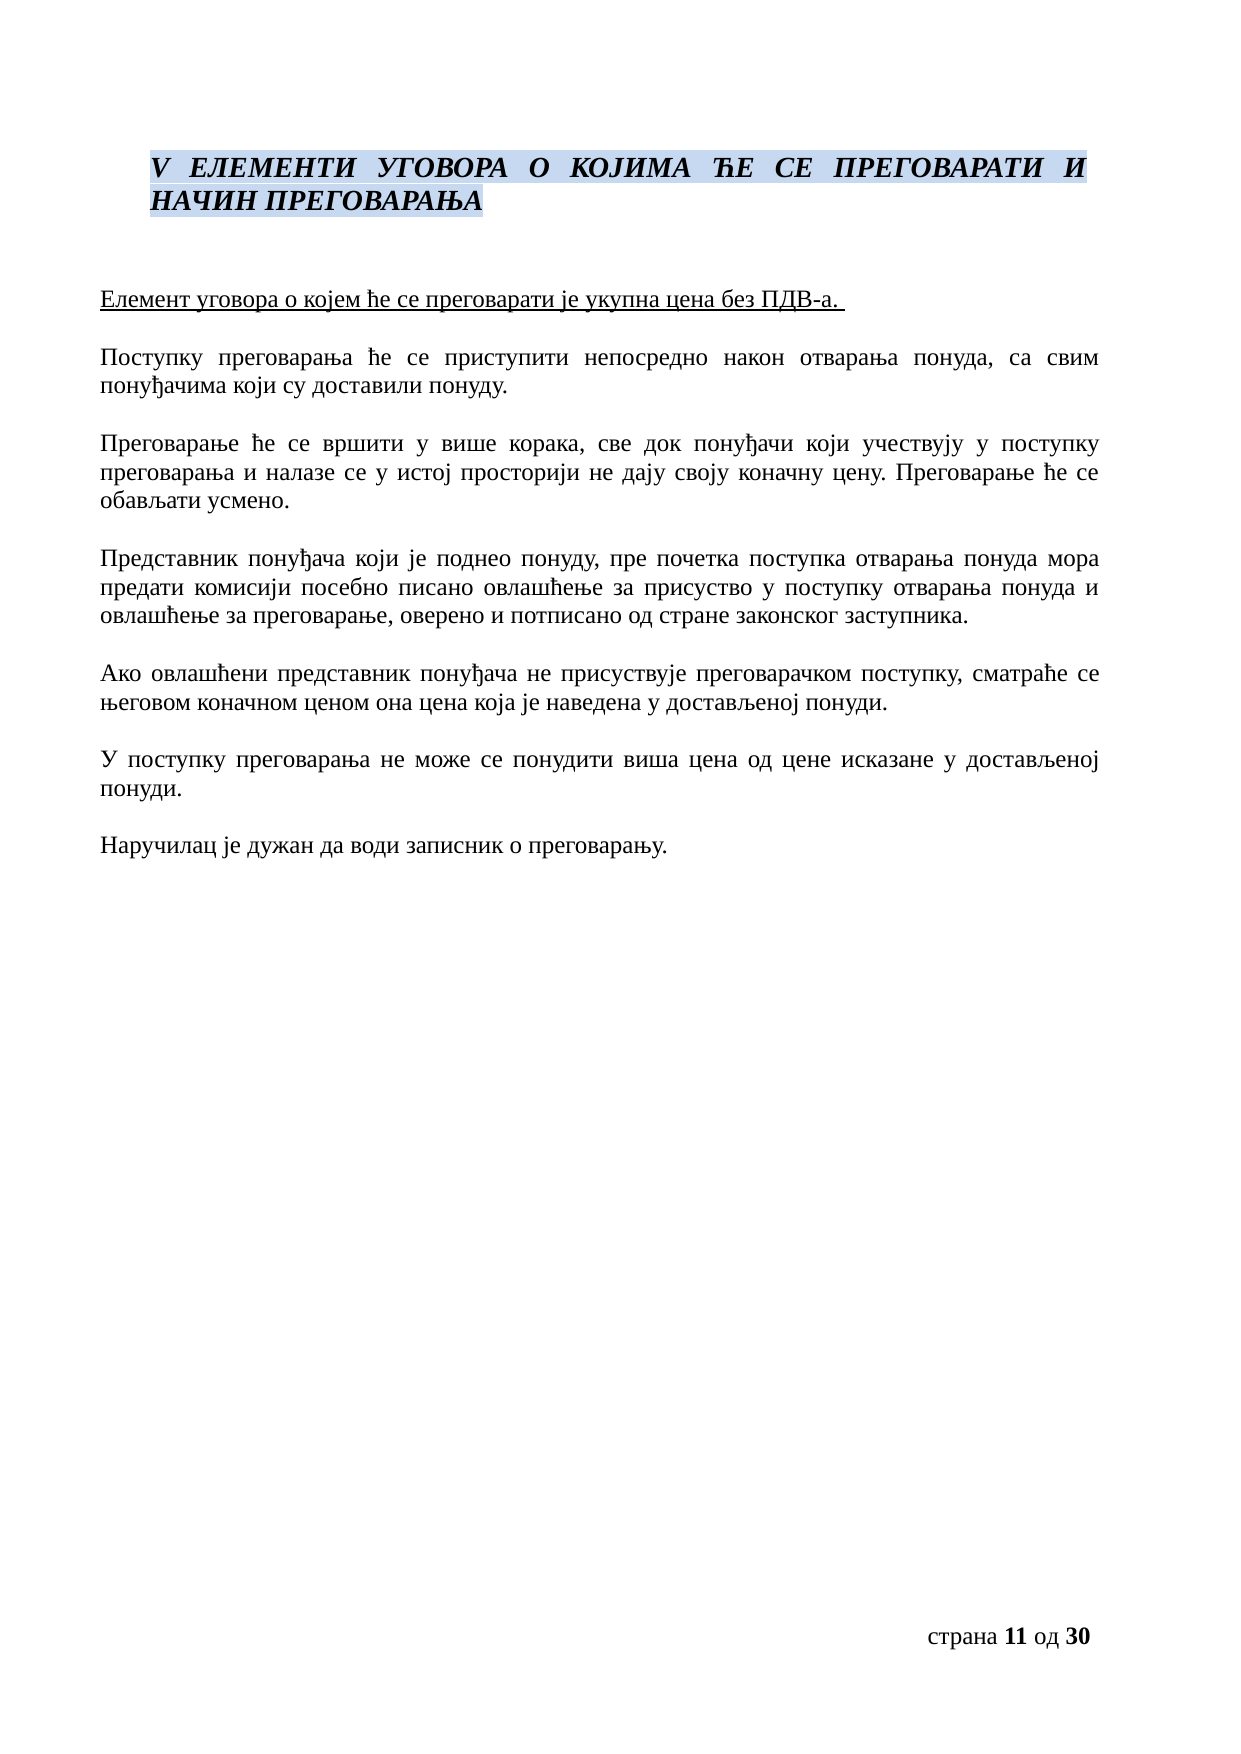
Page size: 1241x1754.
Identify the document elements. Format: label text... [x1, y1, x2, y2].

text V ЕЛЕМЕНТИ УГОВОРА О КОЈИМА ЋЕ СЕ ПРЕГОВАРАТИ И НАЧИН ПРЕГОВАРАЊА [150, 150, 1090, 217]
text Ако овлашћени представник понуђача не присуствује преговарачком поступку, сматраће се његовом коначном ценом она цена која је наведена у достављеној понуди. [100, 658, 1100, 715]
text Преговарање ће се вршити у више корака, све док понуђачи који учествују у поступку преговарања и налазе се у истој просторији не дају своју коначну цену. Преговарање ће се обављати усмено. [100, 428, 1100, 514]
text У поступку преговарања не може се понудити виша цена од цене исказане у достављеној понуди. [100, 744, 1100, 802]
text Елемент уговора о којем ће се преговарати је укупна цена без ПДВ-а. [100, 284, 1100, 313]
text Наручилац је дужан да води записник о преговарању. [100, 830, 1100, 859]
text Поступку преговарања ће се приступити непосредно након отварања понуда, са свим понуђачима који су доставили понуду. [100, 342, 1100, 399]
text Представник понуђача који је поднео понуду, пре почетка поступка отварања понуда мора предати комисији посебно писано овлашћење за присуство у поступку отварања понуда и овлашћење за преговарање, оверено и потписано од стране законског заступника. [100, 543, 1100, 629]
